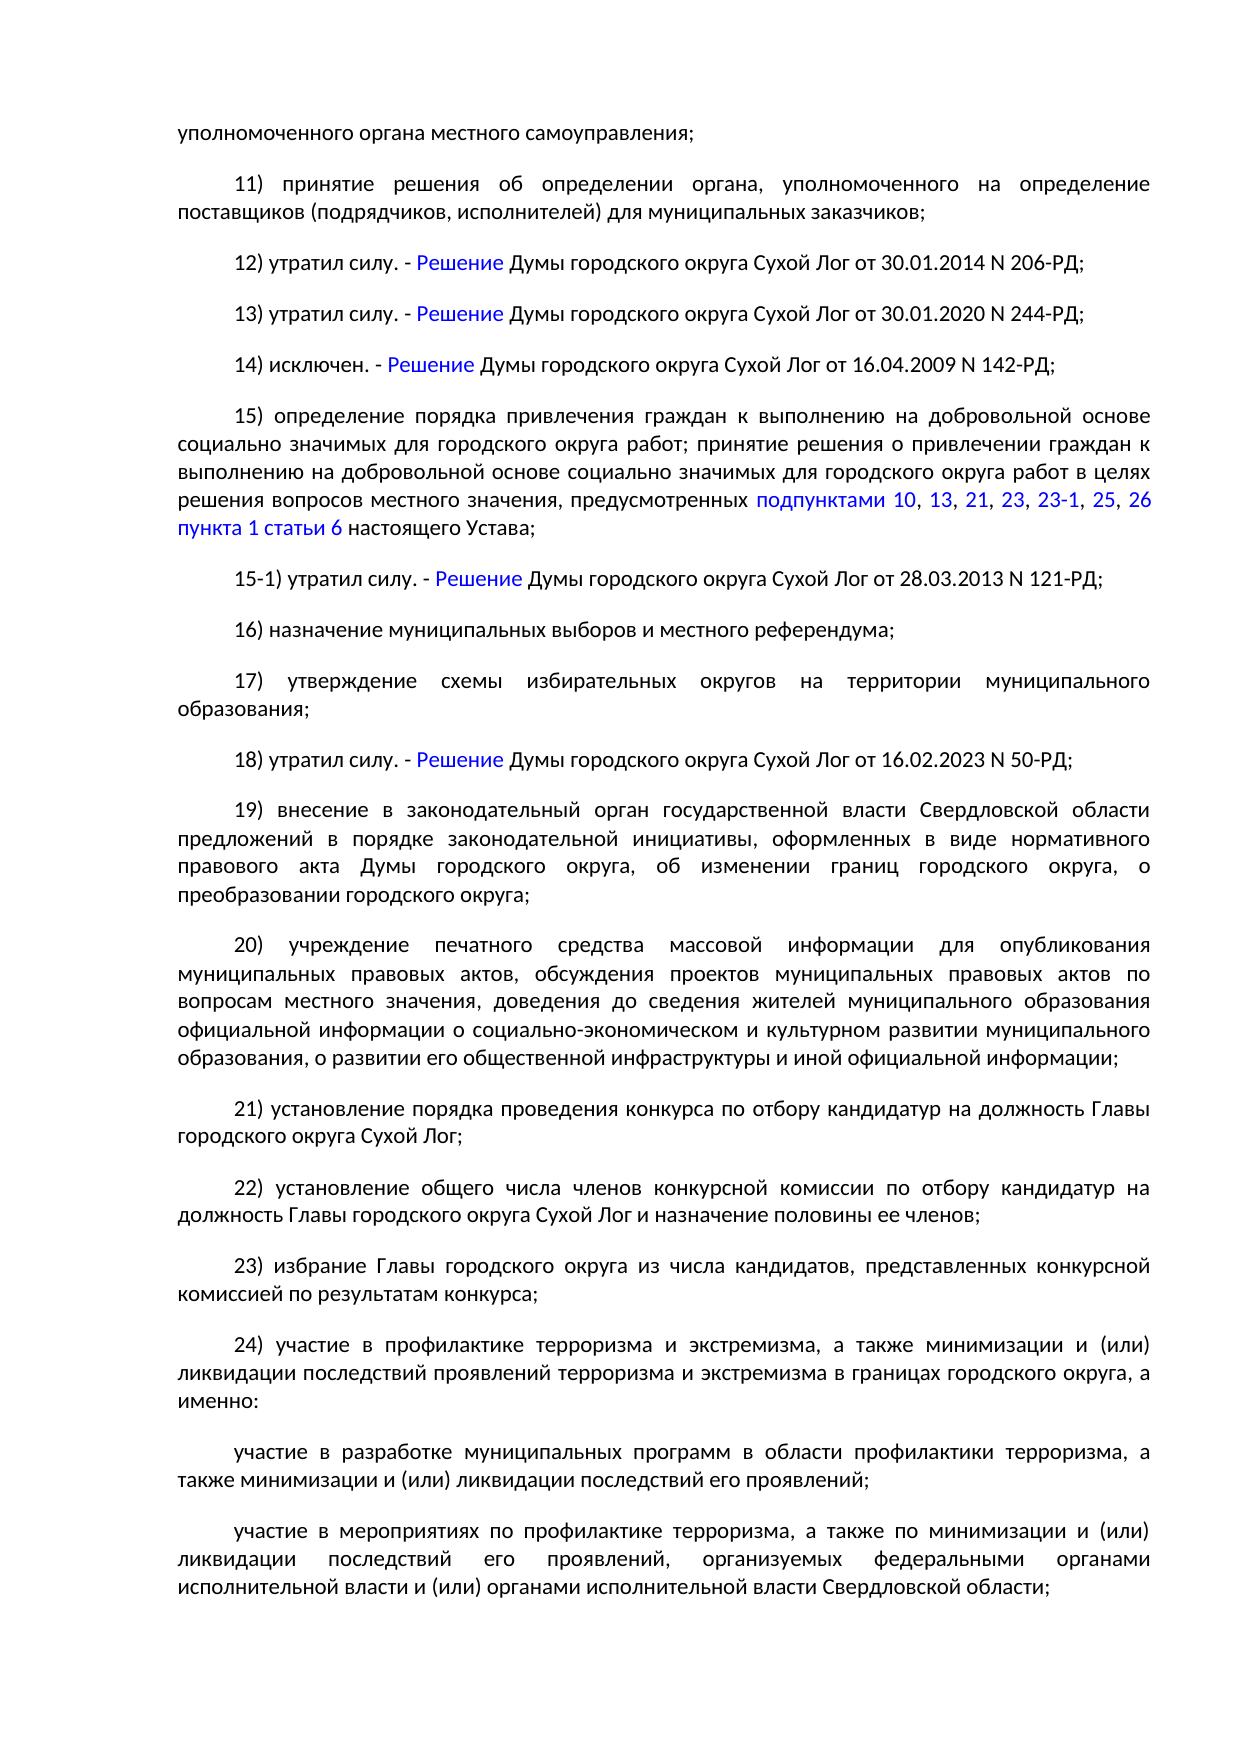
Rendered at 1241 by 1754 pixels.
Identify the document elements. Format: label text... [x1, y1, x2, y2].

text 14) исключен. - Решение Думы городского округа Сухой Лог от 16.04.2009 N 142-РД; [177, 350, 1152, 378]
text 15-1) утратил силу. - Решение Думы городского округа Сухой Лог от 28.03.2013 N 121-РД; [177, 564, 1152, 592]
text 13) утратил силу. - Решение Думы городского округа Сухой Лог от 30.01.2020 N 244-РД; [177, 299, 1152, 327]
text 11) принятие решения об определении органа, уполномоченного на определение поставщиков (подрядчиков, исполнителей) для муниципальных заказчиков; [177, 169, 1152, 225]
text 20) учреждение печатного средства массовой информации для опубликования муниципальных правовых актов, обсуждения проектов муниципальных правовых актов по вопросам местного значения, доведения до сведения жителей муниципального образования официальной информации о социально-экономическом и культурном развитии муниципального образования, о развитии его общественной инфраструктуры и иной официальной информации; [177, 931, 1152, 1071]
text участие в мероприятиях по профилактике терроризма, а также по минимизации и (или) ликвидации последствий его проявлений, организуемых федеральными органами исполнительной власти и (или) органами исполнительной власти Свердловской области; [177, 1516, 1152, 1601]
text 18) утратил силу. - Решение Думы городского округа Сухой Лог от 16.02.2023 N 50-РД; [177, 745, 1152, 773]
text участие в разработке муниципальных программ в области профилактики терроризма, а также минимизации и (или) ликвидации последствий его проявлений; [177, 1437, 1152, 1493]
text 12) утратил силу. - Решение Думы городского округа Сухой Лог от 30.01.2014 N 206-РД; [177, 248, 1152, 276]
text 16) назначение муниципальных выборов и местного референдума; [177, 615, 1152, 643]
text 24) участие в профилактике терроризма и экстремизма, а также минимизации и (или) ликвидации последствий проявлений терроризма и экстремизма в границах городского округа, а именно: [177, 1331, 1152, 1414]
text 22) установление общего числа членов конкурсной комиссии по отбору кандидатур на должность Главы городского округа Сухой Лог и назначение половины ее членов; [177, 1173, 1152, 1229]
text 17) утверждение схемы избирательных округов на территории муниципального образования; [177, 666, 1152, 722]
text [177, 118, 1152, 146]
text 15) определение порядка привлечения граждан к выполнению на добровольной основе социально значимых для городского округа работ; принятие решения о привлечении граждан к выполнению на добровольной основе социально значимых для городского округа работ в целях решения вопросов местного значения, предусмотренных подпунктами 10, 13, 21, 23, 23-1, 25, 26 пункта 1 статьи 6 настоящего Устава; [177, 401, 1152, 541]
text 19) внесение в законодательный орган государственной власти Свердловской области предложений в порядке законодательной инициативы, оформленных в виде нормативного правового акта Думы городского округа, об изменении границ городского округа, о преобразовании городского округа; [177, 796, 1152, 908]
text 21) установление порядка проведения конкурса по отбору кандидатур на должность Главы городского округа Сухой Лог; [177, 1094, 1152, 1150]
text 23) избрание Главы городского округа из числа кандидатов, представленных конкурсной комиссией по результатам конкурса; [177, 1252, 1152, 1308]
